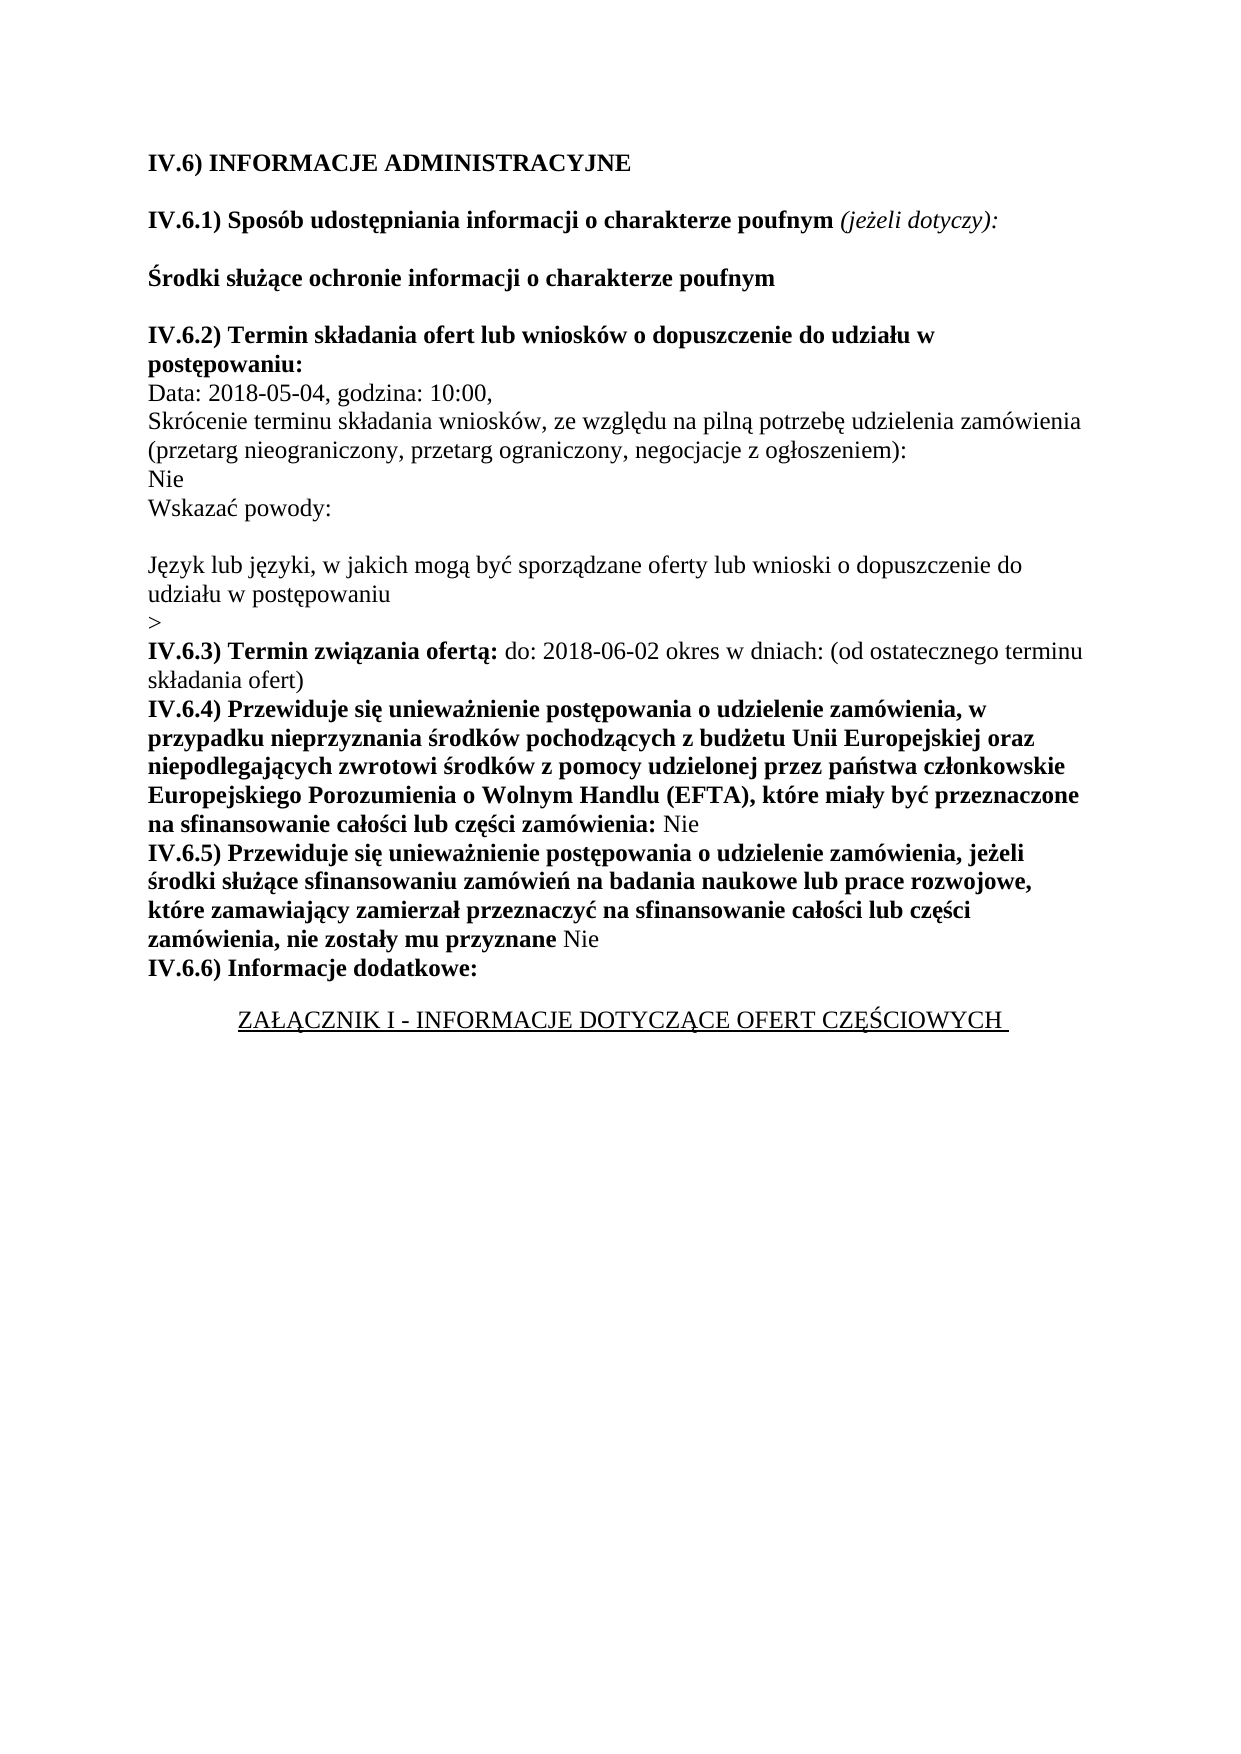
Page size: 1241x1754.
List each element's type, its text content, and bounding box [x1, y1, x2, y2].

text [148, 148, 1093, 1005]
text ZAŁĄCZNIK I - INFORMACJE DOTYCZĄCE OFERT CZĘŚCIOWYCH [148, 1005, 1093, 1034]
